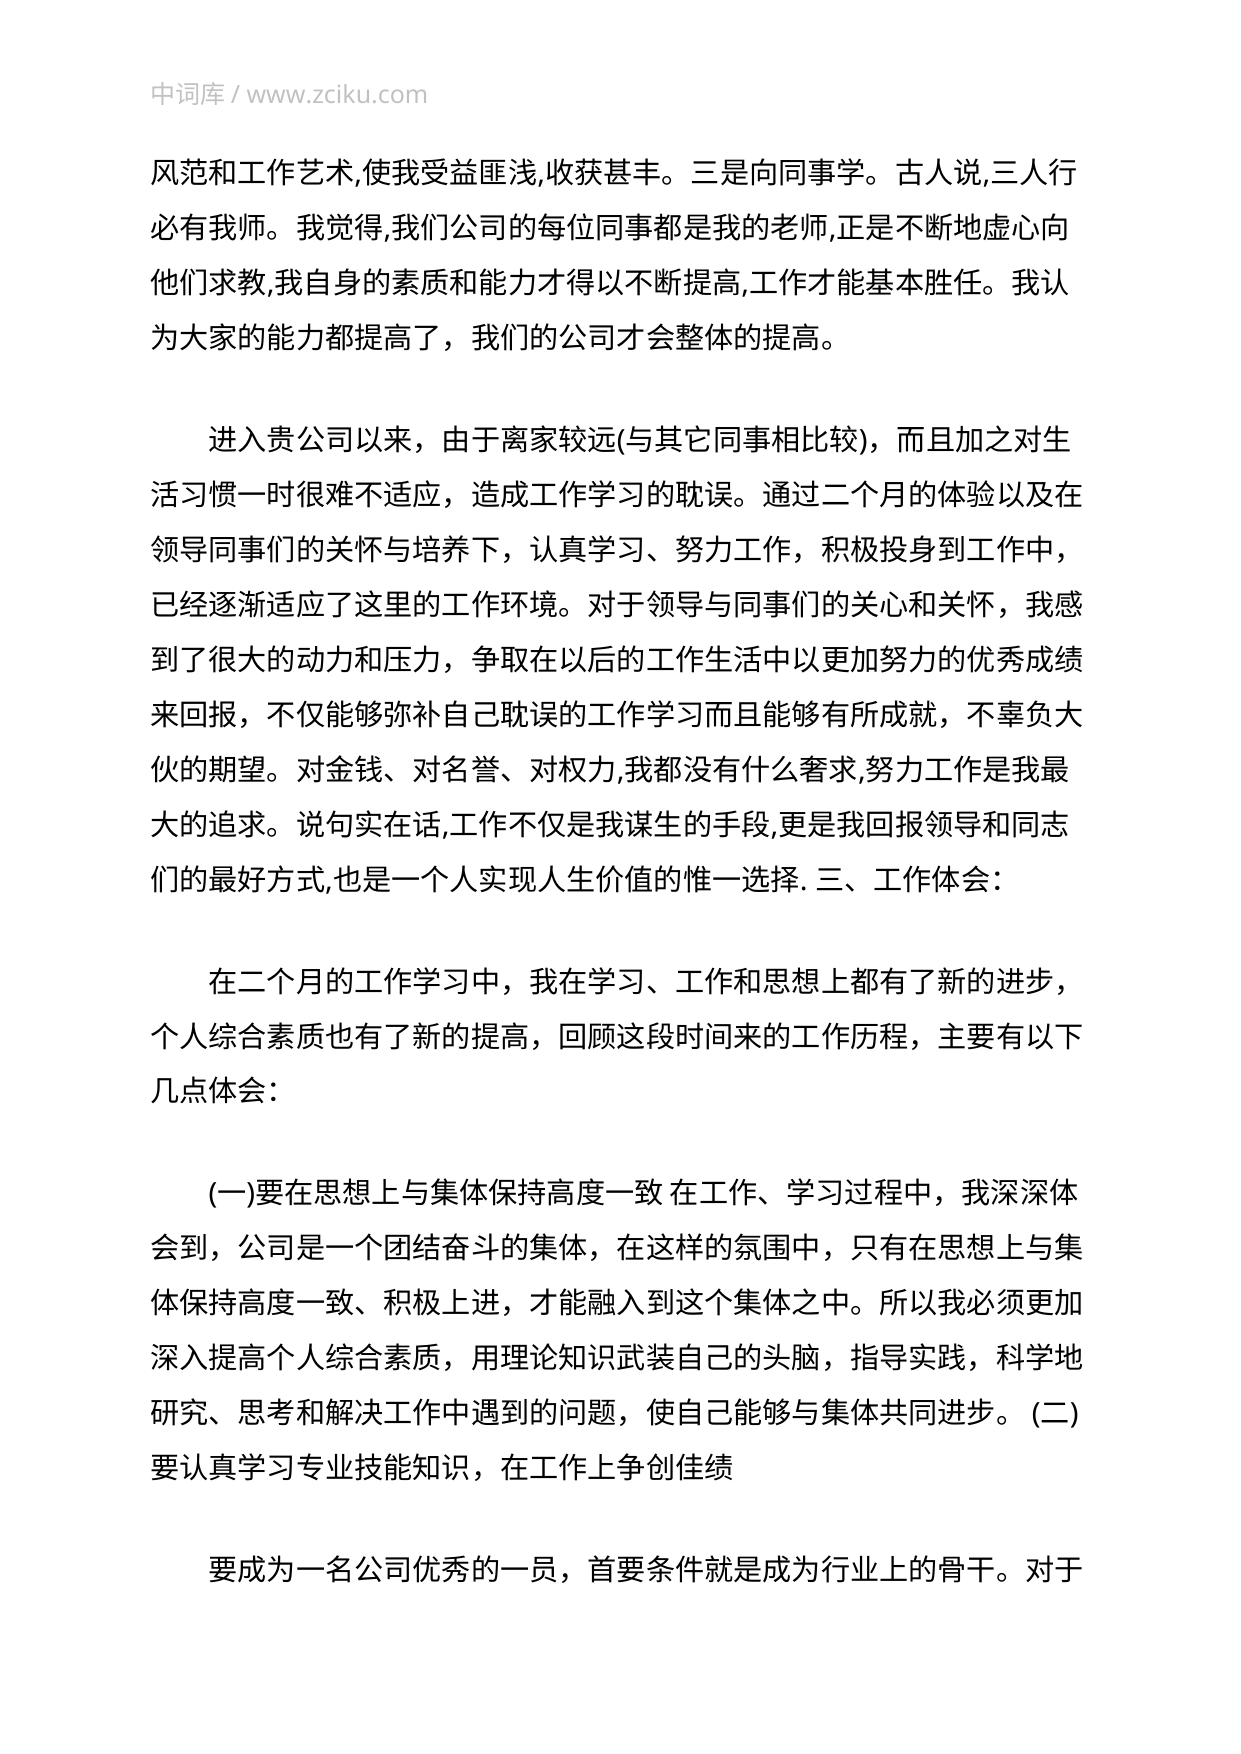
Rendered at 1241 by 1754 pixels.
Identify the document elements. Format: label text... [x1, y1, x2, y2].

text 在二个月的工作学习中，我在学习、工作和思想上都有了新的进步，个人综合素质也有了新的提高，回顾这段时间来的工作历程，主要有以下几点体会： [150, 958, 1090, 1110]
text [150, 150, 1090, 357]
text (一)要在思想上与集体保持高度一致 在工作、学习过程中，我深深体会到，公司是一个团结奋斗的集体，在这样的氛围中，只有在思想上与集体保持高度一致、积极上进，才能融入到这个集体之中。所以我必须更加深入提高个人综合素质，用理论知识武装自己的头脑，指导实践，科学地研究、思考和解决工作中遇到的问题，使自己能够与集体共同进步。 (二)要认真学习专业技能知识，在工作上争创佳绩 [150, 1170, 1090, 1487]
text 进入贵公司以来，由于离家较远(与其它同事相比较)，而且加之对生活习惯一时很难不适应，造成工作学习的耽误。通过二个月的体验以及在领导同事们的关怀与培养下，认真学习、努力工作，积极投身到工作中，已经逐渐适应了这里的工作环境。对于领导与同事们的关心和关怀，我感到了很大的动力和压力，争取在以后的工作生活中以更加努力的优秀成绩来回报，不仅能够弥补自己耽误的工作学习而且能够有所成就，不辜负大伙的期望。对金钱、对名誉、对权力,我都没有什么奢求,努力工作是我最大的追求。说句实在话,工作不仅是我谋生的手段,更是我回报领导和同志们的最好方式,也是一个人实现人生价值的惟一选择. 三、工作体会： [150, 417, 1090, 899]
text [150, 1546, 1090, 1588]
